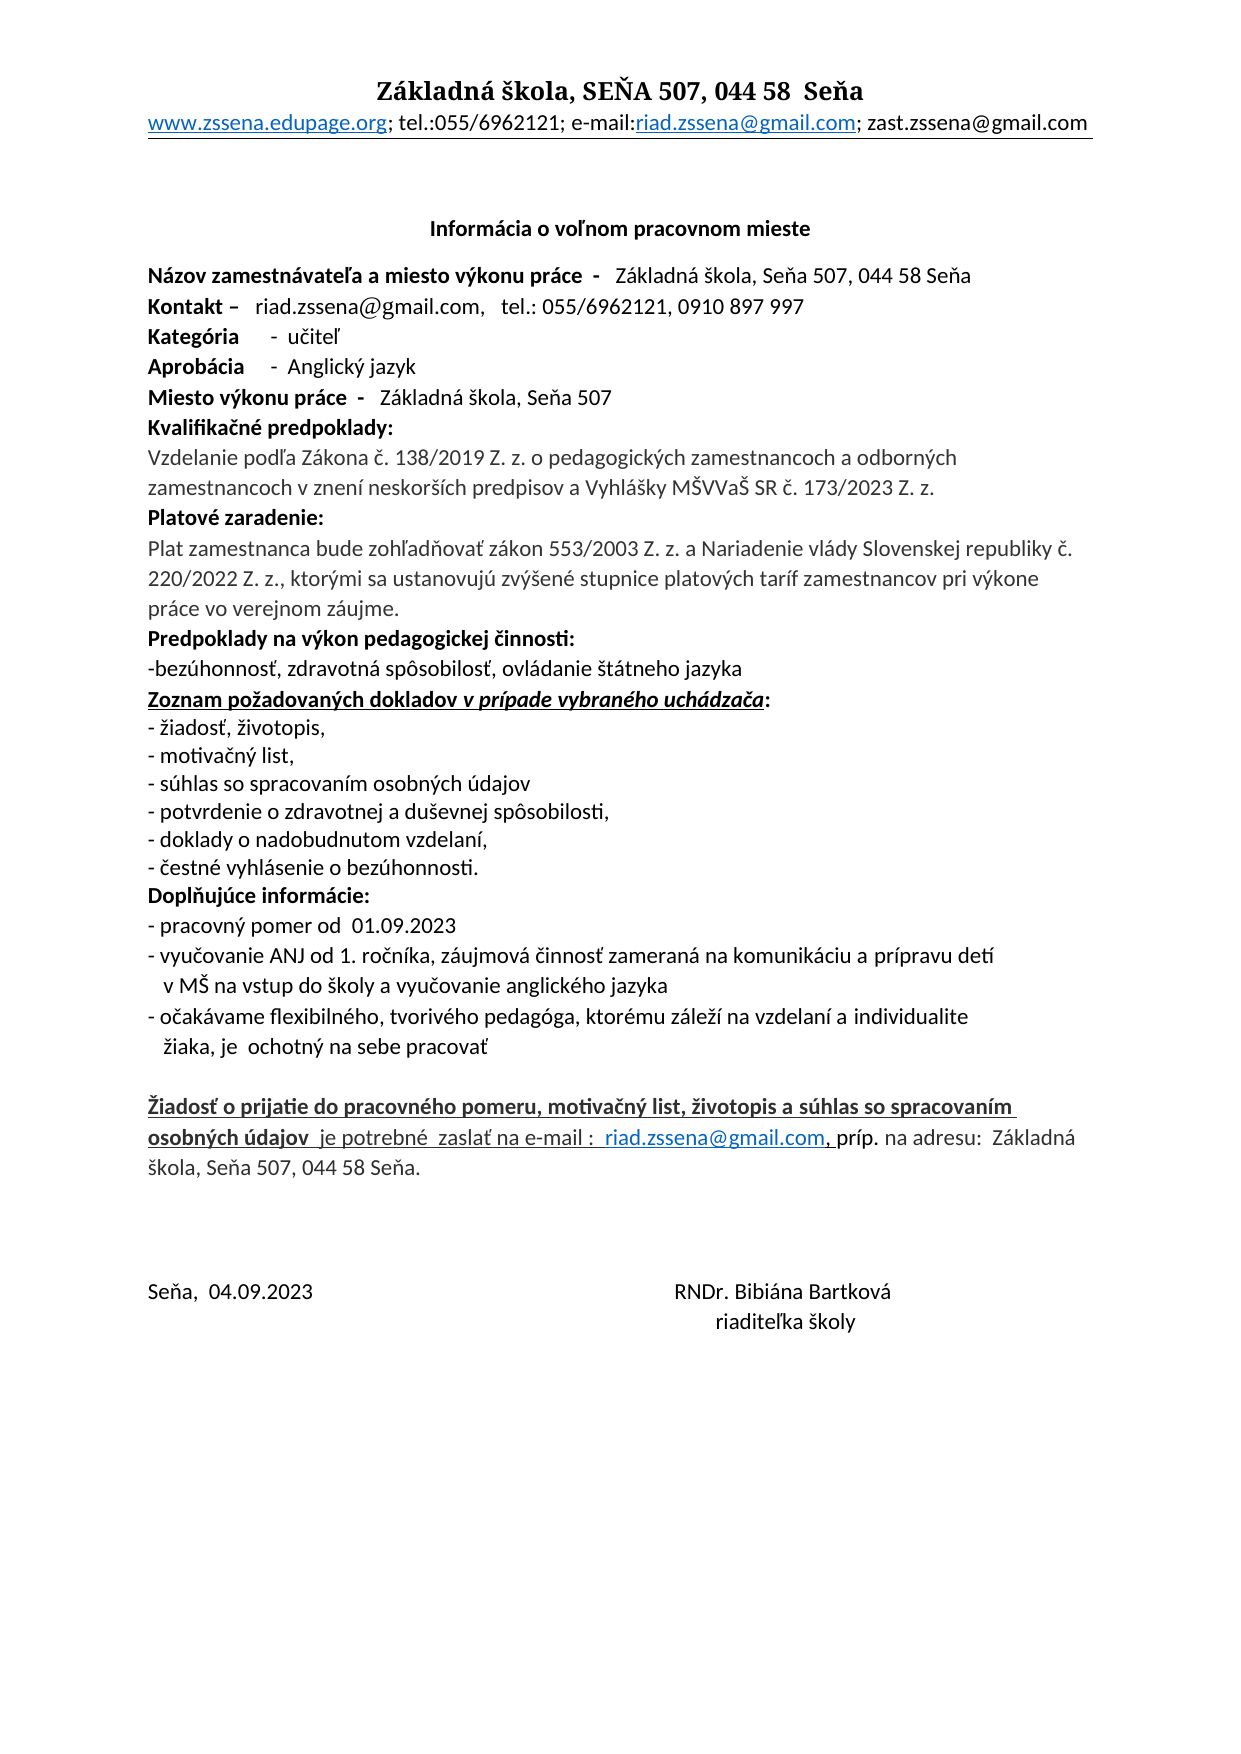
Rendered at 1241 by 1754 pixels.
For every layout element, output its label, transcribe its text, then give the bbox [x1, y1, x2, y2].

text Doplňujúce informácie: [148, 881, 1093, 909]
text - doklady o nadobudnutom vzdelaní, [148, 825, 1093, 853]
text - motivačný list, [148, 741, 1093, 769]
text Informácia o voľnom pracovnom mieste [148, 214, 1093, 242]
text - očakávame flexibilného, tvorivého pedagóga, ktorému záleží na vzdelaní a individualite [148, 1002, 1093, 1030]
text Kontakt – riad.zssena@gmail.com, tel.: 055/6962121, 0910 897 997 [148, 291, 1093, 320]
text - pracovný pomer od 01.09.2023 [148, 911, 1093, 939]
text v MŠ na vstup do školy a vyučovanie anglického jazyka [148, 972, 1093, 999]
text Zoznam požadovaných dokladov v prípade vybraného uchádzača: [148, 685, 1093, 713]
text riaditeľka školy [148, 1307, 1093, 1335]
text Aprobácia - Anglický jazyk [148, 352, 1093, 381]
text Miesto výkonu práce - Základná škola, Seňa 507 [148, 383, 1093, 411]
text -bezúhonnosť, zdravotná spôsobilosť, ovládanie štátneho jazyka [148, 654, 1093, 683]
text - súhlas so spracovaním osobných údajov [148, 769, 1093, 797]
text Vzdelanie podľa Zákona č. 138/2019 Z. z. o pedagogických zamestnancoch a odborných zamestnancoch v znení neskorších predpisov a Vyhlášky MŠVVaŠ SR č. 173/2023 Z. z. [148, 443, 1093, 501]
text Kvalifikačné predpoklady: [148, 413, 1093, 441]
text Kategória - učiteľ [148, 322, 1093, 350]
text Plat zamestnanca bude zohľadňovať zákon 553/2003 Z. z. a Nariadenie vlády Slovenskej republiky č. 220/2022 Z. z., ktorými sa ustanovujú zvýšené stupnice platových taríf zamestnancov pri výkone práce vo verejnom záujme. [148, 534, 1093, 622]
text - žiadosť, životopis, [148, 713, 1093, 741]
text - potvrdenie o zdravotnej a duševnej spôsobilosti, [148, 797, 1093, 825]
text Názov zamestnávateľa a miesto výkonu práce - Základná škola, Seňa 507, 044 58 Seňa [148, 261, 1093, 289]
text Seňa, 04.09.2023 RNDr. Bibiána Bartková [148, 1277, 1093, 1305]
text Predpoklady na výkon pedagogickej činnosti: [148, 624, 1093, 652]
text - čestné vyhlásenie o bezúhonnosti. [148, 853, 1093, 881]
text žiaka, je ochotný na sebe pracovať [148, 1032, 1093, 1060]
text Žiadosť o prijatie do pracovného pomeru, motivačný list, životopis a súhlas so spracovaním osobných údajov je potrebné zaslať na e-mail : riad.zssena@gmail.com, príp. na adresu: Základná škola, Seňa 507, 044 58 Seňa. [148, 1092, 1093, 1181]
text Platové zaradenie: [148, 503, 1093, 532]
text - vyučovanie ANJ od 1. ročníka, záujmová činnosť zameraná na komunikáciu a prípravu detí [148, 941, 1093, 969]
